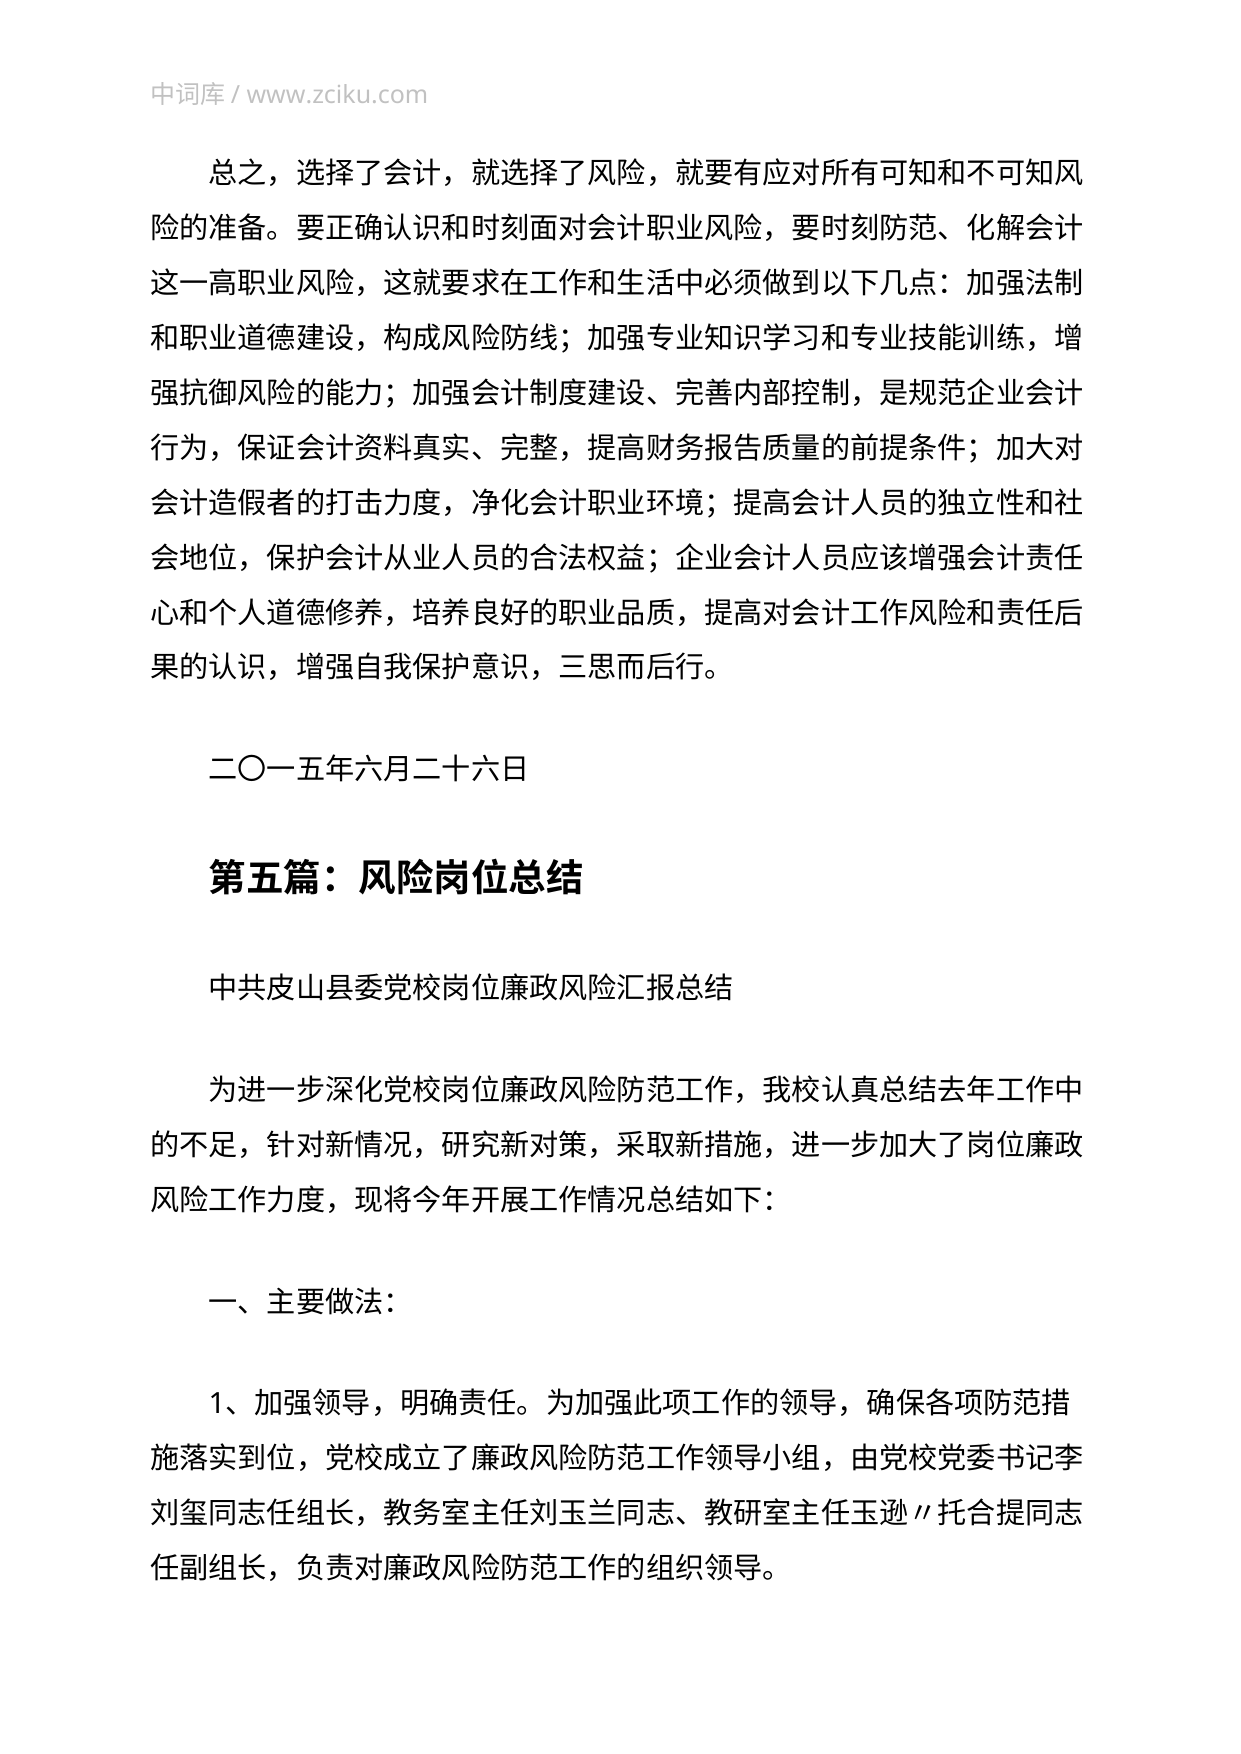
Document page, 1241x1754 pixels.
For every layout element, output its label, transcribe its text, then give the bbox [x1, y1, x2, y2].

text 总之，选择了会计，就选择了风险，就要有应对所有可知和不可知风险的准备。要正确认识和时刻面对会计职业风险，要时刻防范、化解会计这一高职业风险，这就要求在工作和生活中必须做到以下几点：加强法制和职业道德建设，构成风险防线；加强专业知识学习和专业技能训练，增强抗御风险的能力；加强会计制度建设、完善内部控制，是规范企业会计行为，保证会计资料真实、完整，提高财务报告质量的前提条件；加大对会计造假者的打击力度，净化会计职业环境；提高会计人员的独立性和社会地位，保护会计从业人员的合法权益；企业会计人员应该增强会计责任心和个人道德修养，培养良好的职业品质，提高对会计工作风险和责任后果的认识，增强自我保护意识，三思而后行。 [150, 150, 1090, 686]
text 二〇一五年六月二十六日 [150, 746, 1090, 788]
text 1、加强领导，明确责任。为加强此项工作的领导，确保各项防范措施落实到位，党校成立了廉政风险防范工作领导小组，由党校党委书记李刘玺同志任组长，教务室主任刘玉兰同志、教研室主任玉逊〃托合提同志任副组长，负责对廉政风险防范工作的组织领导。 [150, 1380, 1090, 1587]
text 中共皮山县委党校岗位廉政风险汇报总结 [150, 965, 1090, 1007]
text 一、主要做法： [150, 1278, 1090, 1321]
text 第五篇：风险岗位总结 [150, 848, 1090, 902]
text 为进一步深化党校岗位廉政风险防范工作，我校认真总结去年工作中的不足，针对新情况，研究新对策，采取新措施，进一步加大了岗位廉政风险工作力度，现将今年开展工作情况总结如下： [150, 1067, 1090, 1219]
